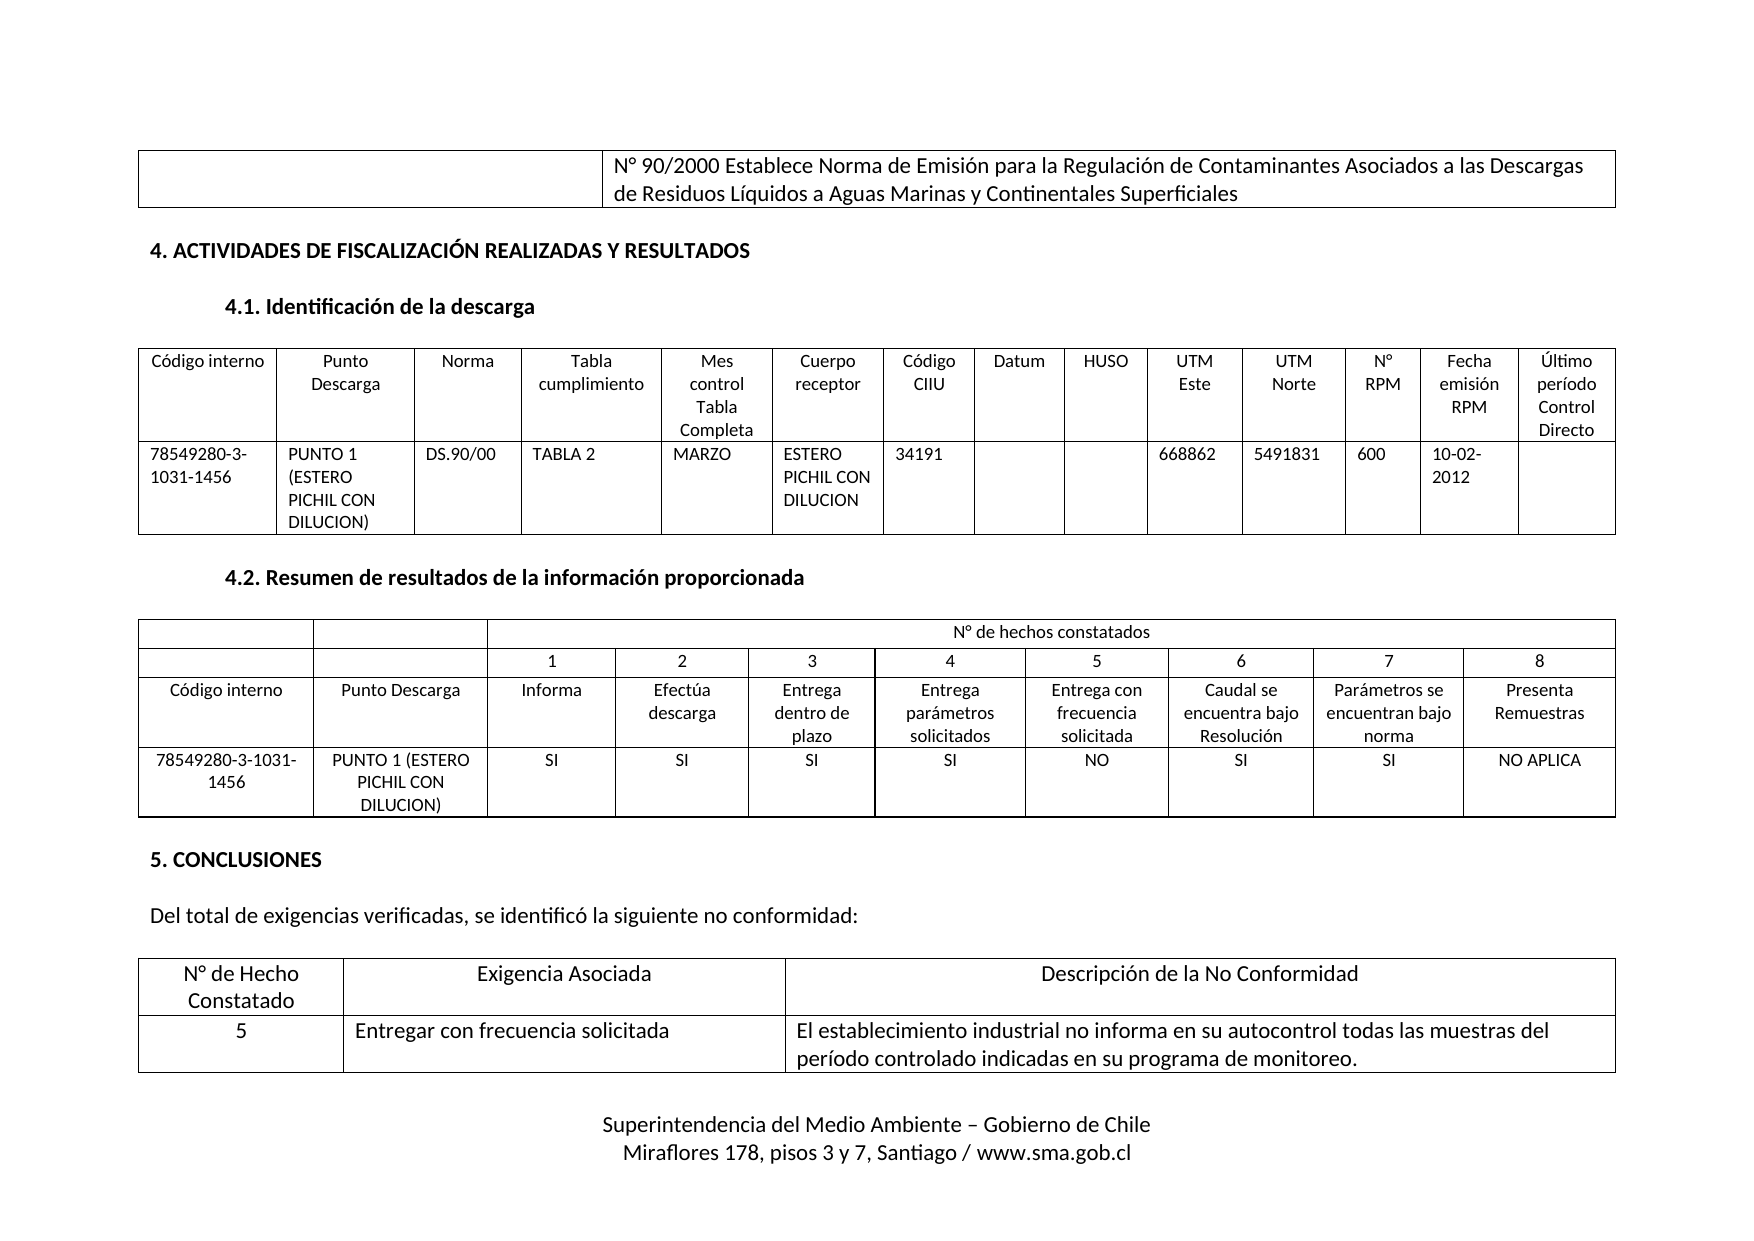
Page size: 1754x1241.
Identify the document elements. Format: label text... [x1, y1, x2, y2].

table_cell 668862 [1148, 442, 1242, 534]
table_header N° de Hecho Constatado [139, 959, 343, 1015]
table_cell SI [1169, 748, 1313, 816]
text 4.2. Resumen de resultados de la información proporcionada [150, 535, 1604, 591]
table_cell 2 [616, 649, 748, 677]
table_header N° de hechos constatados [488, 620, 1615, 648]
table_cell SI [488, 748, 615, 816]
table_header UTM Norte [1243, 349, 1345, 441]
table_cell PUNTO 1 (ESTERO PICHIL CON DILUCION) [314, 748, 487, 816]
table_cell NO [1026, 748, 1168, 816]
table_cell [1065, 442, 1147, 534]
table_cell 5491831 [1243, 442, 1345, 534]
table_cell Entrega parámetros solicitados [876, 678, 1025, 747]
table_cell 8 [1464, 649, 1615, 677]
table_header [314, 620, 487, 648]
table_cell DS.90/00 [415, 442, 521, 534]
table_cell Parámetros se encuentran bajo norma [1314, 678, 1463, 747]
table_cell 10-02-2012 [1421, 442, 1518, 534]
table_cell 6 [1169, 649, 1313, 677]
table_cell 78549280-3-1031-1456 [139, 442, 276, 534]
table_cell 7 [1314, 649, 1463, 677]
table_cell SI [749, 748, 874, 816]
table_cell 5 [1026, 649, 1168, 677]
table_cell El establecimiento industrial no informa en su autocontrol todas las muestras del período controlado indicadas en su programa de monitoreo. [786, 1016, 1615, 1072]
table_cell ESTERO PICHIL CON DILUCION [773, 442, 883, 534]
text Del total de exigencias verificadas, se identificó la siguiente no conformidad: [150, 873, 1604, 929]
table_header Punto Descarga [277, 349, 414, 441]
table_header Código CIIU [884, 349, 974, 441]
table_header Exigencia Asociada [344, 959, 785, 1015]
table_cell NO APLICA [1464, 748, 1615, 816]
table_cell 600 [1346, 442, 1420, 534]
table_cell Entregar con frecuencia solicitada [344, 1016, 785, 1072]
table_cell Entrega con frecuencia solicitada [1026, 678, 1168, 747]
table_cell 1 [488, 649, 615, 677]
table_header Mes control Tabla Completa [662, 349, 772, 441]
table_cell MARZO [662, 442, 772, 534]
text 4. ACTIVIDADES DE FISCALIZACIÓN REALIZADAS Y RESULTADOS [150, 208, 1604, 264]
table_cell Punto Descarga [314, 678, 487, 747]
table_header [139, 620, 313, 648]
text 4.1. Identificación de la descarga [150, 264, 1604, 320]
table_cell SI [616, 748, 748, 816]
table_cell [314, 649, 487, 677]
table_header Último período Control Directo [1519, 349, 1615, 441]
table_header Código interno [139, 349, 276, 441]
table_cell [975, 442, 1064, 534]
table_header Datum [975, 349, 1064, 441]
table_cell Informa [488, 678, 615, 747]
table_cell Entrega dentro de plazo [749, 678, 874, 747]
table_header Tabla cumplimiento [522, 349, 661, 441]
table_cell SI [1314, 748, 1463, 816]
table_cell [139, 649, 313, 677]
table_header Fecha emisión RPM [1421, 349, 1518, 441]
table_cell SI [876, 748, 1025, 816]
table_header Descripción de la No Conformidad [786, 959, 1615, 1015]
text 5. CONCLUSIONES [150, 818, 1604, 873]
table_cell PUNTO 1 (ESTERO PICHIL CON DILUCION) [277, 442, 414, 534]
table_cell 78549280-3-1031-1456 [139, 748, 313, 816]
table_header Cuerpo receptor [773, 349, 883, 441]
table_cell 4 [876, 649, 1025, 677]
table_cell Caudal se encuentra bajo Resolución [1169, 678, 1313, 747]
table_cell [139, 151, 602, 207]
table_header HUSO [1065, 349, 1147, 441]
table_cell Código interno [139, 678, 313, 747]
table_cell Presenta Remuestras [1464, 678, 1615, 747]
table_header N° RPM [1346, 349, 1420, 441]
table_cell 3 [749, 649, 874, 677]
table_header UTM Este [1148, 349, 1242, 441]
table_cell Efectúa descarga [616, 678, 748, 747]
table_cell TABLA 2 [522, 442, 661, 534]
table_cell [603, 151, 1615, 207]
table_cell 34191 [884, 442, 974, 534]
table_cell 5 [139, 1016, 343, 1072]
table_cell [1519, 442, 1615, 534]
table_header Norma [415, 349, 521, 441]
